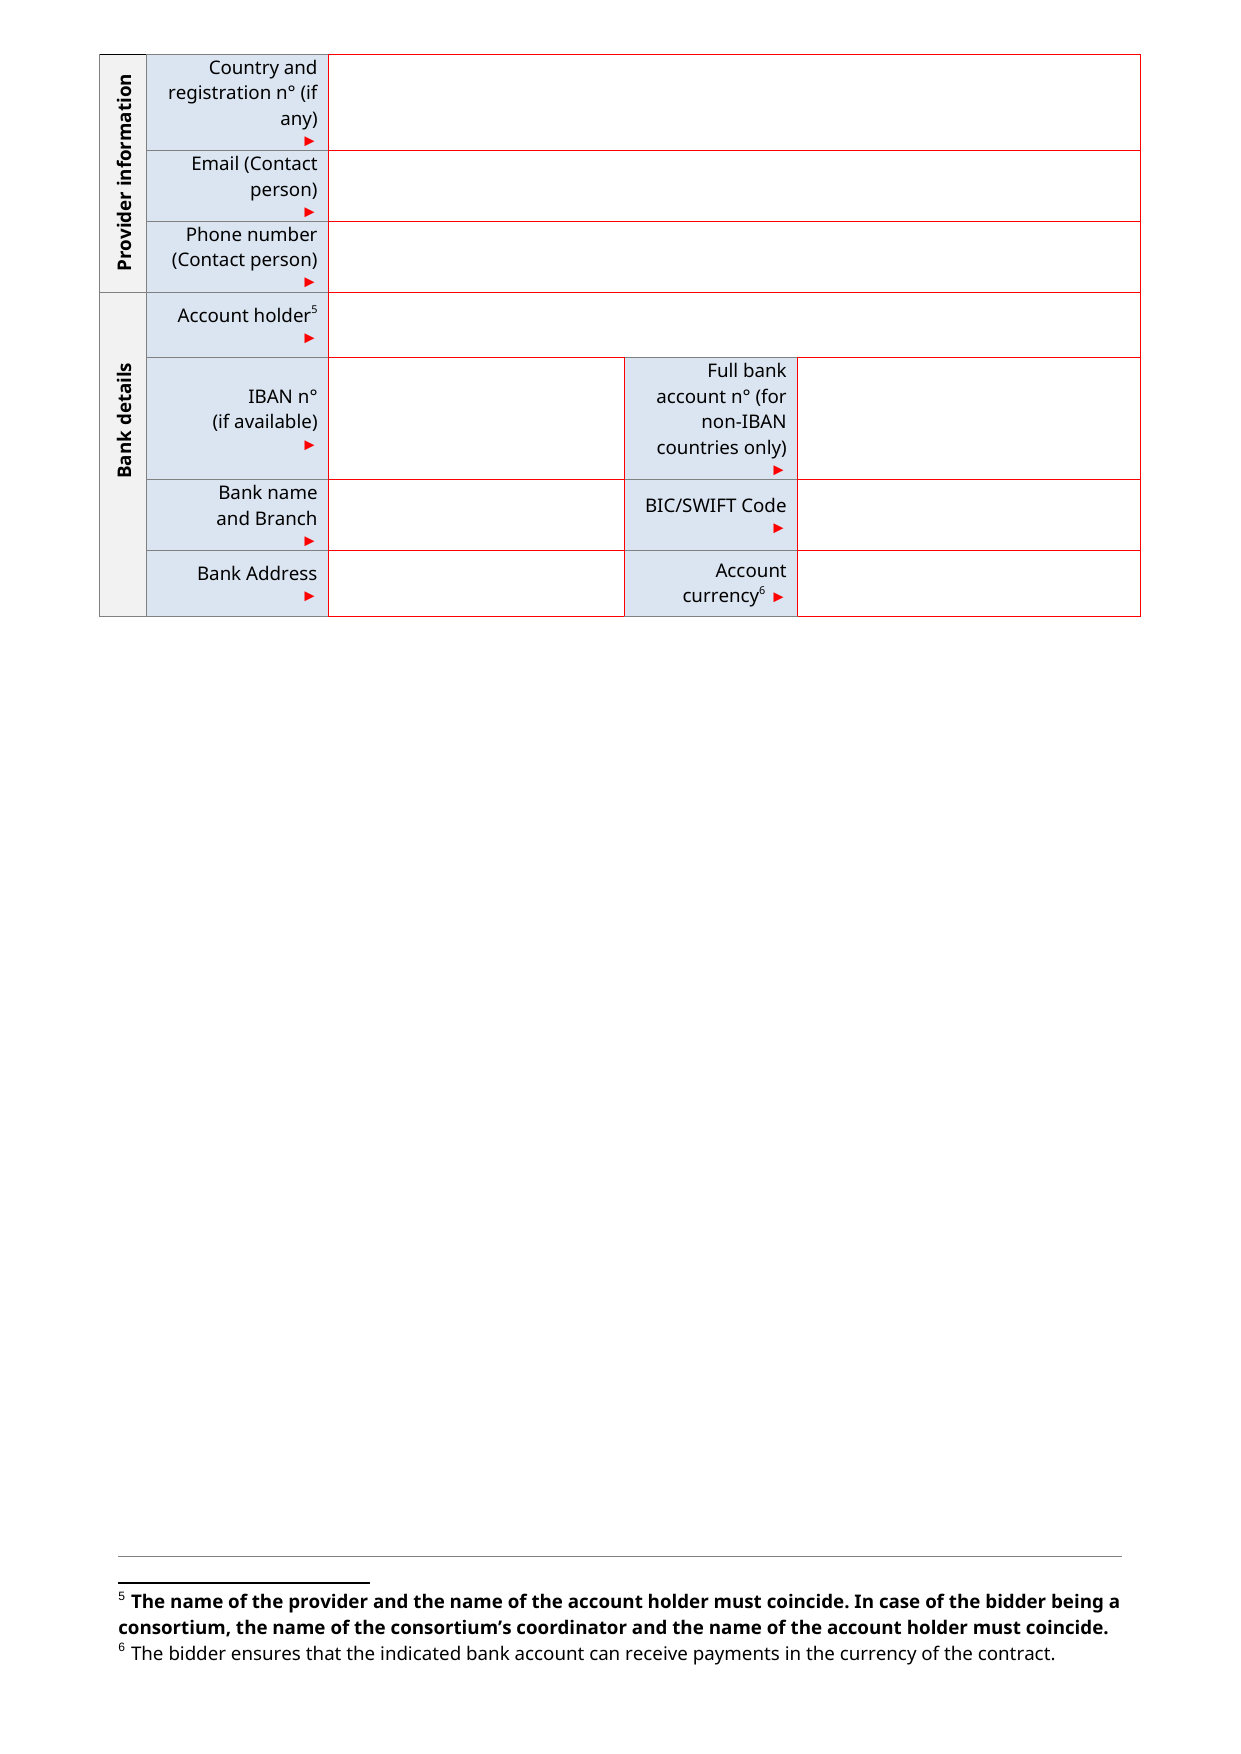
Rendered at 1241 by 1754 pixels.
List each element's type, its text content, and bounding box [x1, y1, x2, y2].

table_cell Country and registration n° (if any) ► [147, 55, 328, 150]
table_cell [798, 480, 1140, 550]
table_cell Phone number (Contact person) ► [147, 222, 328, 291]
table_cell BIC/SWIFT Code ► [625, 480, 797, 550]
table_cell [798, 358, 1140, 479]
table_cell Bank details [100, 293, 146, 550]
table_cell [100, 550, 146, 616]
table_cell [329, 480, 624, 550]
table_cell [329, 293, 1140, 357]
table_cell Bank name and Branch ► [147, 480, 328, 550]
table_cell Account holder ► [147, 293, 328, 357]
table_cell IBAN n° (if available) ► [147, 358, 328, 479]
table_cell [329, 551, 624, 616]
table_cell Email (Contact person) ► [147, 151, 328, 221]
table_cell [329, 222, 1140, 291]
table_cell [798, 551, 1140, 616]
table_cell [329, 358, 624, 479]
table_cell [329, 151, 1140, 221]
table_cell Full bank account n° (for non-IBAN countries only) ► [625, 358, 797, 479]
table_cell Account currency ► [625, 551, 797, 616]
table_cell Bank Address ► [147, 551, 328, 616]
table_cell [329, 55, 1140, 150]
